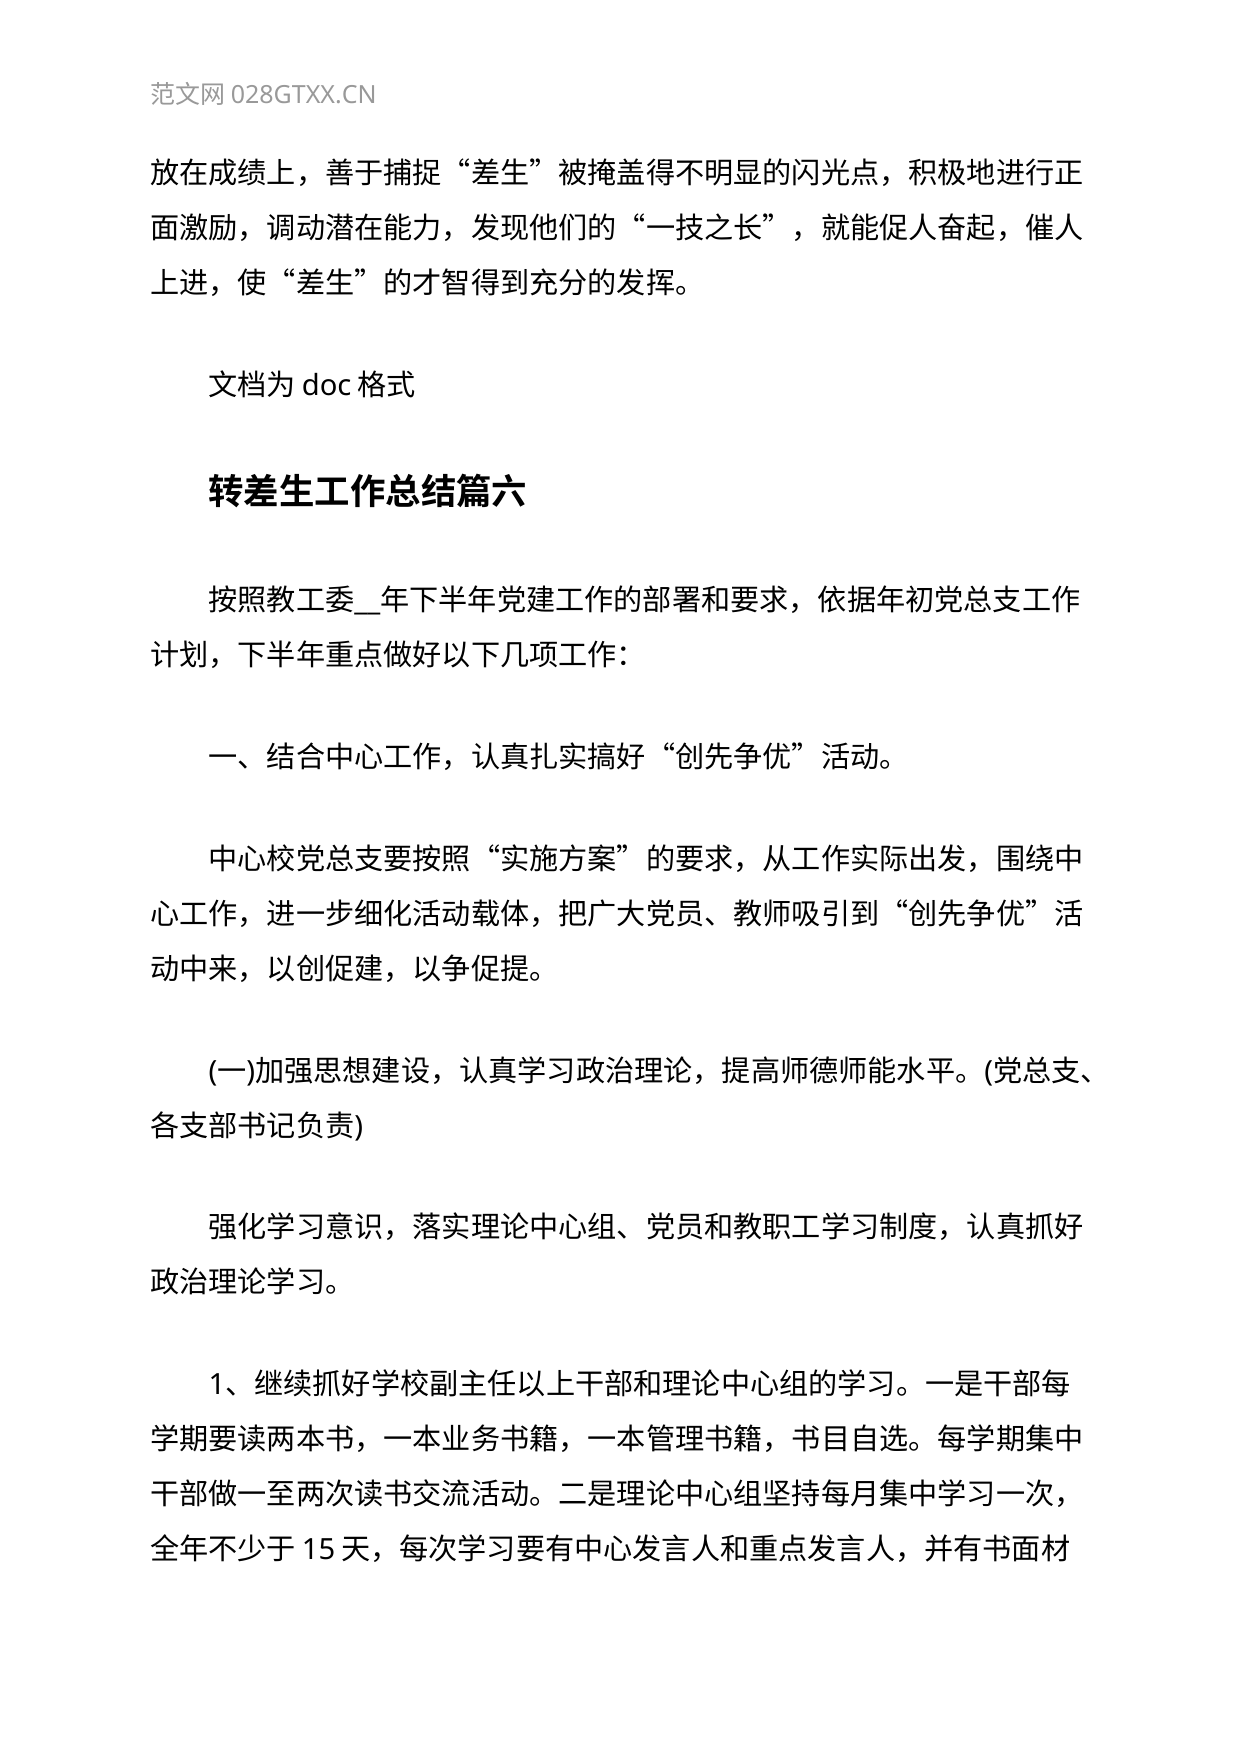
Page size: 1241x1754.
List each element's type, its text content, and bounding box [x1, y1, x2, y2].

text 文档为doc格式 [150, 362, 1090, 404]
text 强化学习意识，落实理论中心组、党员和教职工学习制度，认真抓好政治理论学习。 [150, 1204, 1090, 1301]
text 转差生工作总结篇六 [150, 463, 1090, 515]
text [150, 1361, 1090, 1568]
text 一、结合中心工作，认真扎实搞好“创先争优”活动。 [150, 734, 1090, 776]
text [150, 150, 1090, 302]
text 中心校党总支要按照“实施方案”的要求，从工作实际出发，围绕中心工作，进一步细化活动载体，把广大党员、教师吸引到“创先争优”活动中来，以创促建，以争促提。 [150, 836, 1090, 988]
text 按照教工委__年下半年党建工作的部署和要求，依据年初党总支工作计划，下半年重点做好以下几项工作： [150, 577, 1090, 674]
text (一)加强思想建设，认真学习政治理论，提高师德师能水平。(党总支、各支部书记负责) [150, 1047, 1090, 1144]
